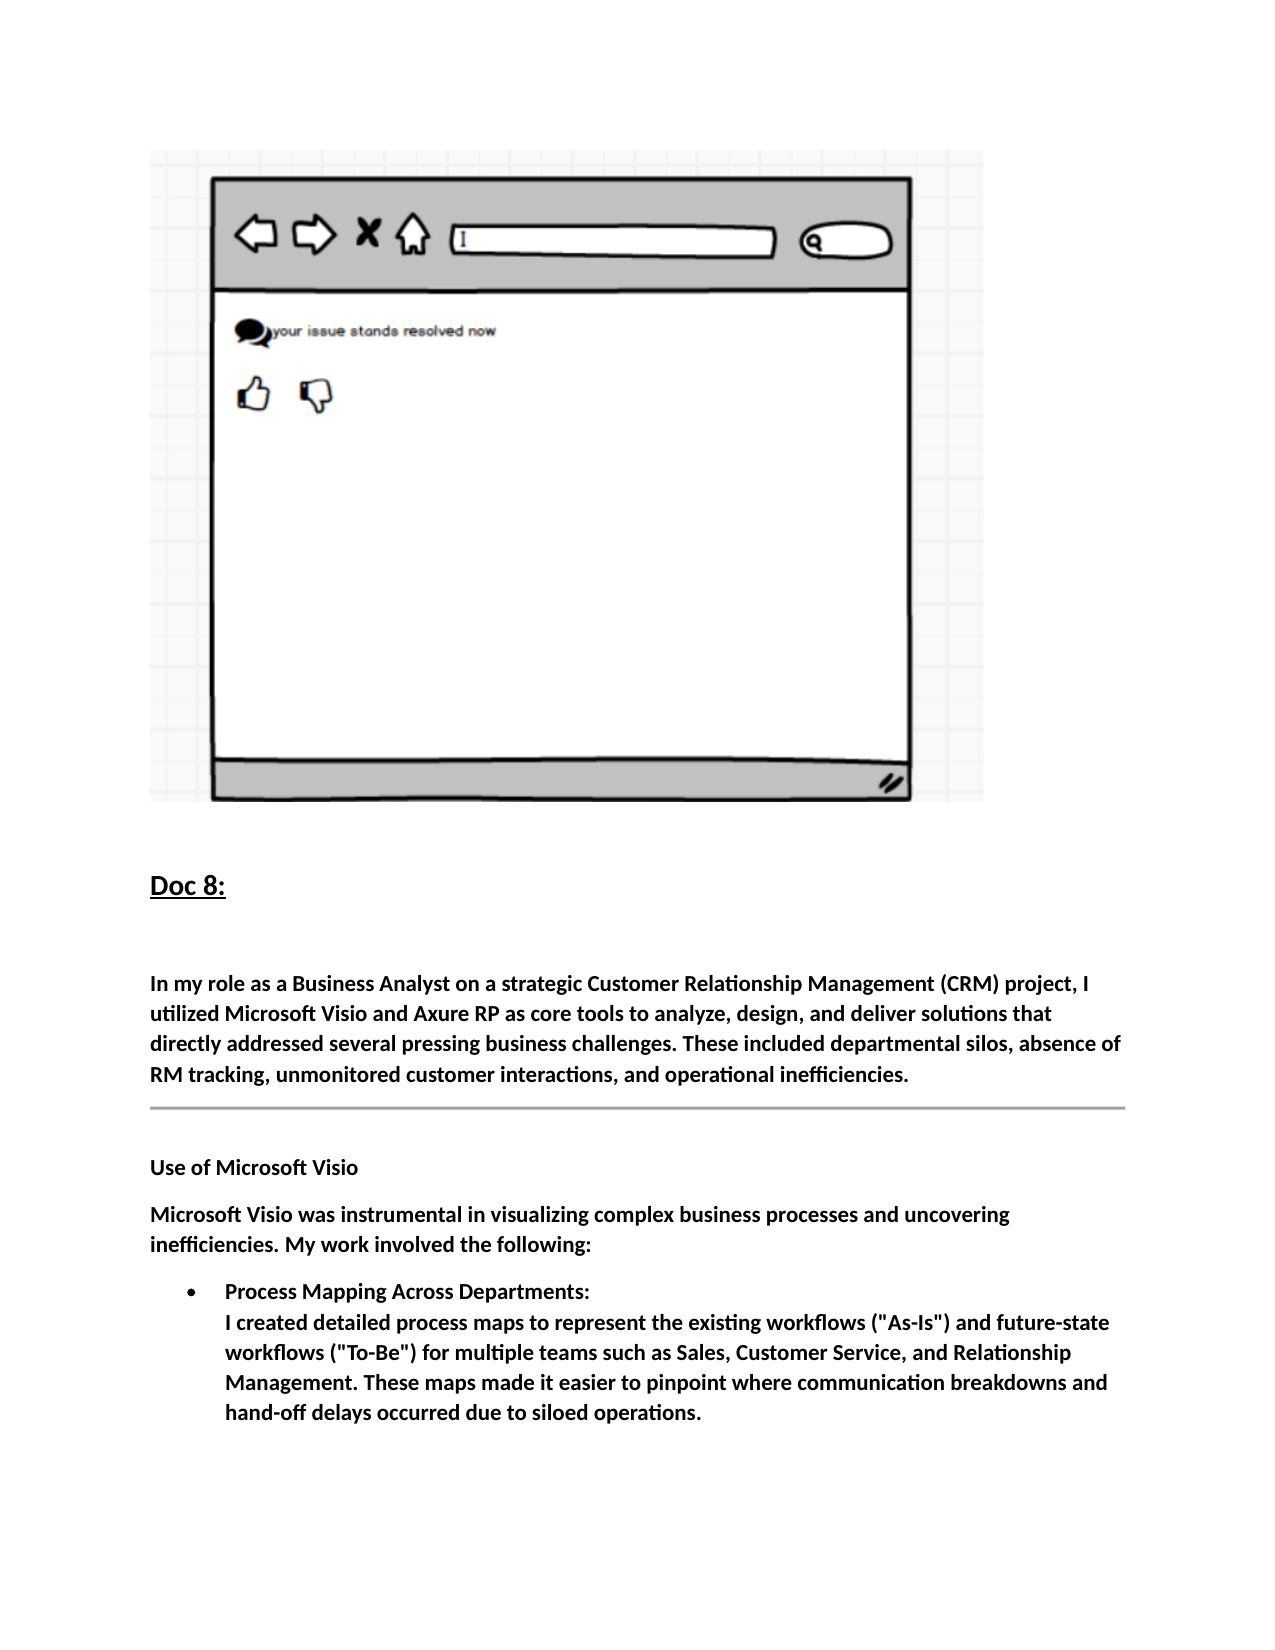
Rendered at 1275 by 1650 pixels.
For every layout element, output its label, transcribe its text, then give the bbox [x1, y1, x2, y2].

text Microsoft Visio was instrumental in visualizing complex business processes and uncovering inefficiencies. My work involved the following: [150, 1200, 1125, 1258]
list Process Mapping Across Departments: I created detailed process maps to represent the existing workflows ("As-Is") and future-state workflows ("To-Be") for multiple teams such as Sales, Customer Service, and Relationship Management. These maps made it easier to pinpoint where communication breakdowns and hand-off delays occurred due to siloed operations. [187, 1277, 1125, 1426]
picture [150, 150, 984, 802]
text Doc 8: [150, 867, 1125, 903]
text Use of Microsoft Visio [150, 1153, 1125, 1181]
text In my role as a Business Analyst on a strategic Customer Relationship Management (CRM) project, I utilized Microsoft Visio and Axure RP as core tools to analyze, design, and deliver solutions that directly addressed several pressing business challenges. These included departmental silos, absence of RM tracking, unmonitored customer interactions, and operational inefficiencies. [150, 969, 1125, 1088]
